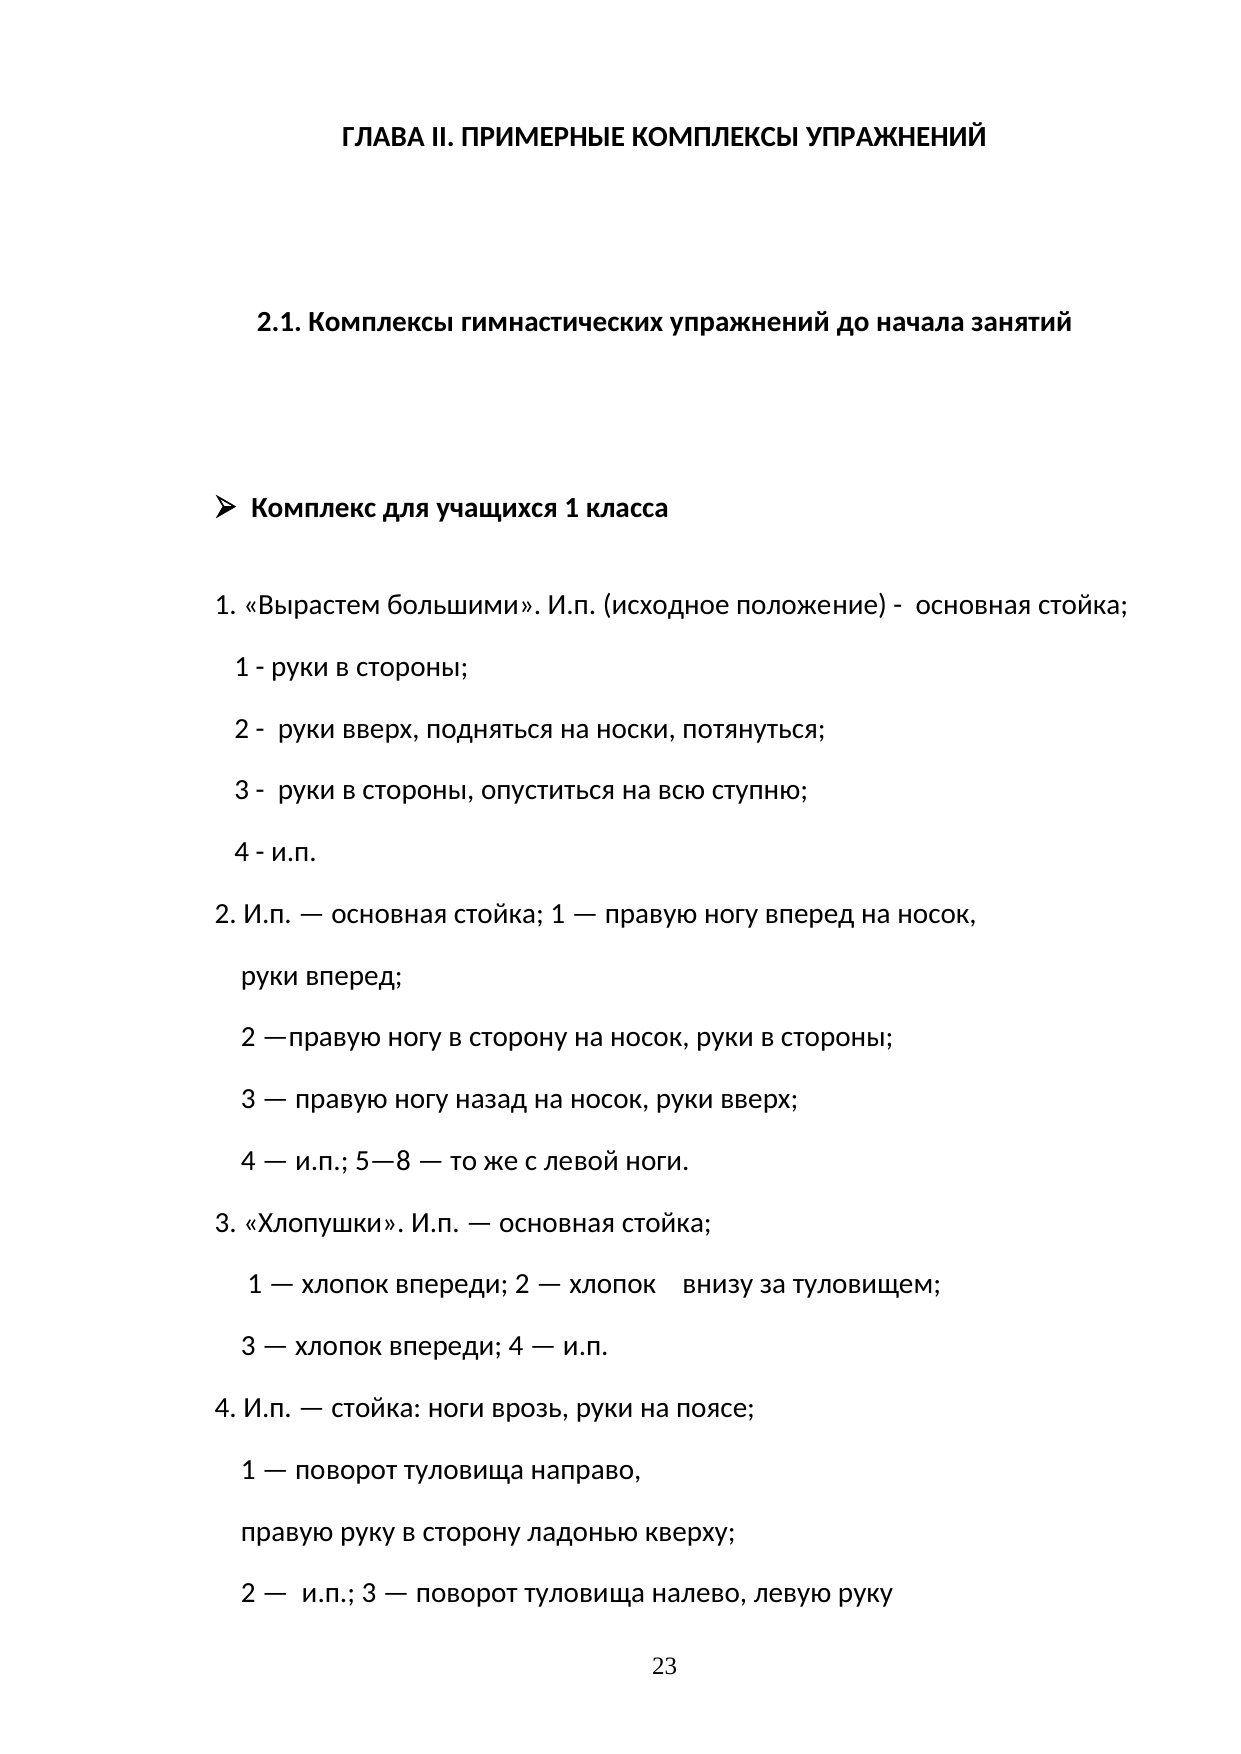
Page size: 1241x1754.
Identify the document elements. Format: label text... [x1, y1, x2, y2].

text 1. «Вырастем большими». И.п. (исходное положение) - основная стойка; [177, 586, 1152, 622]
text 3 — хлопок впереди; 4 — и.п. [177, 1327, 1152, 1363]
text 1 — поворот туловища направо, [177, 1451, 1152, 1487]
text 1 — хлопок впереди; 2 — хлопок внизу за туловищем; [177, 1266, 1152, 1301]
text 2 - руки вверх, подняться на носки, потянуться; [177, 710, 1152, 745]
text 2 —правую ногу в сторону на носок, руки в стороны; [177, 1018, 1152, 1054]
text 3 - руки в стороны, опуститься на всю ступню; [177, 771, 1152, 807]
text 2 — и.п.; 3 — поворот туловища налево, левую руку [177, 1574, 1152, 1610]
text правую руку в сторону ладонью кверху; [177, 1513, 1152, 1548]
text 4. И.п. — стойка: ноги врозь, руки на поясе; [177, 1389, 1152, 1425]
text 2. И.п. — основная стойка; 1 — правую ногу вперед на носок, [177, 895, 1152, 931]
text руки вперед; [177, 957, 1152, 992]
text 2.1. Комплексы гимнастических упражнений до начала занятий [177, 303, 1152, 339]
list Комплекс для учащихся 1 класса [177, 489, 1152, 524]
text 1 - руки в стороны; [177, 648, 1152, 683]
text 4 — и.п.; 5—8 — то же с левой ноги. [177, 1142, 1152, 1178]
text 4 - и.п. [177, 833, 1152, 869]
text 3. «Хлопушки». И.п. — основная стойка; [177, 1204, 1152, 1239]
text ГЛАВА II. ПРИМЕРНЫЕ КОМПЛЕКСЫ УПРАЖНЕНИЙ [177, 118, 1152, 154]
text 3 — правую ногу назад на носок, руки вверх; [177, 1080, 1152, 1116]
